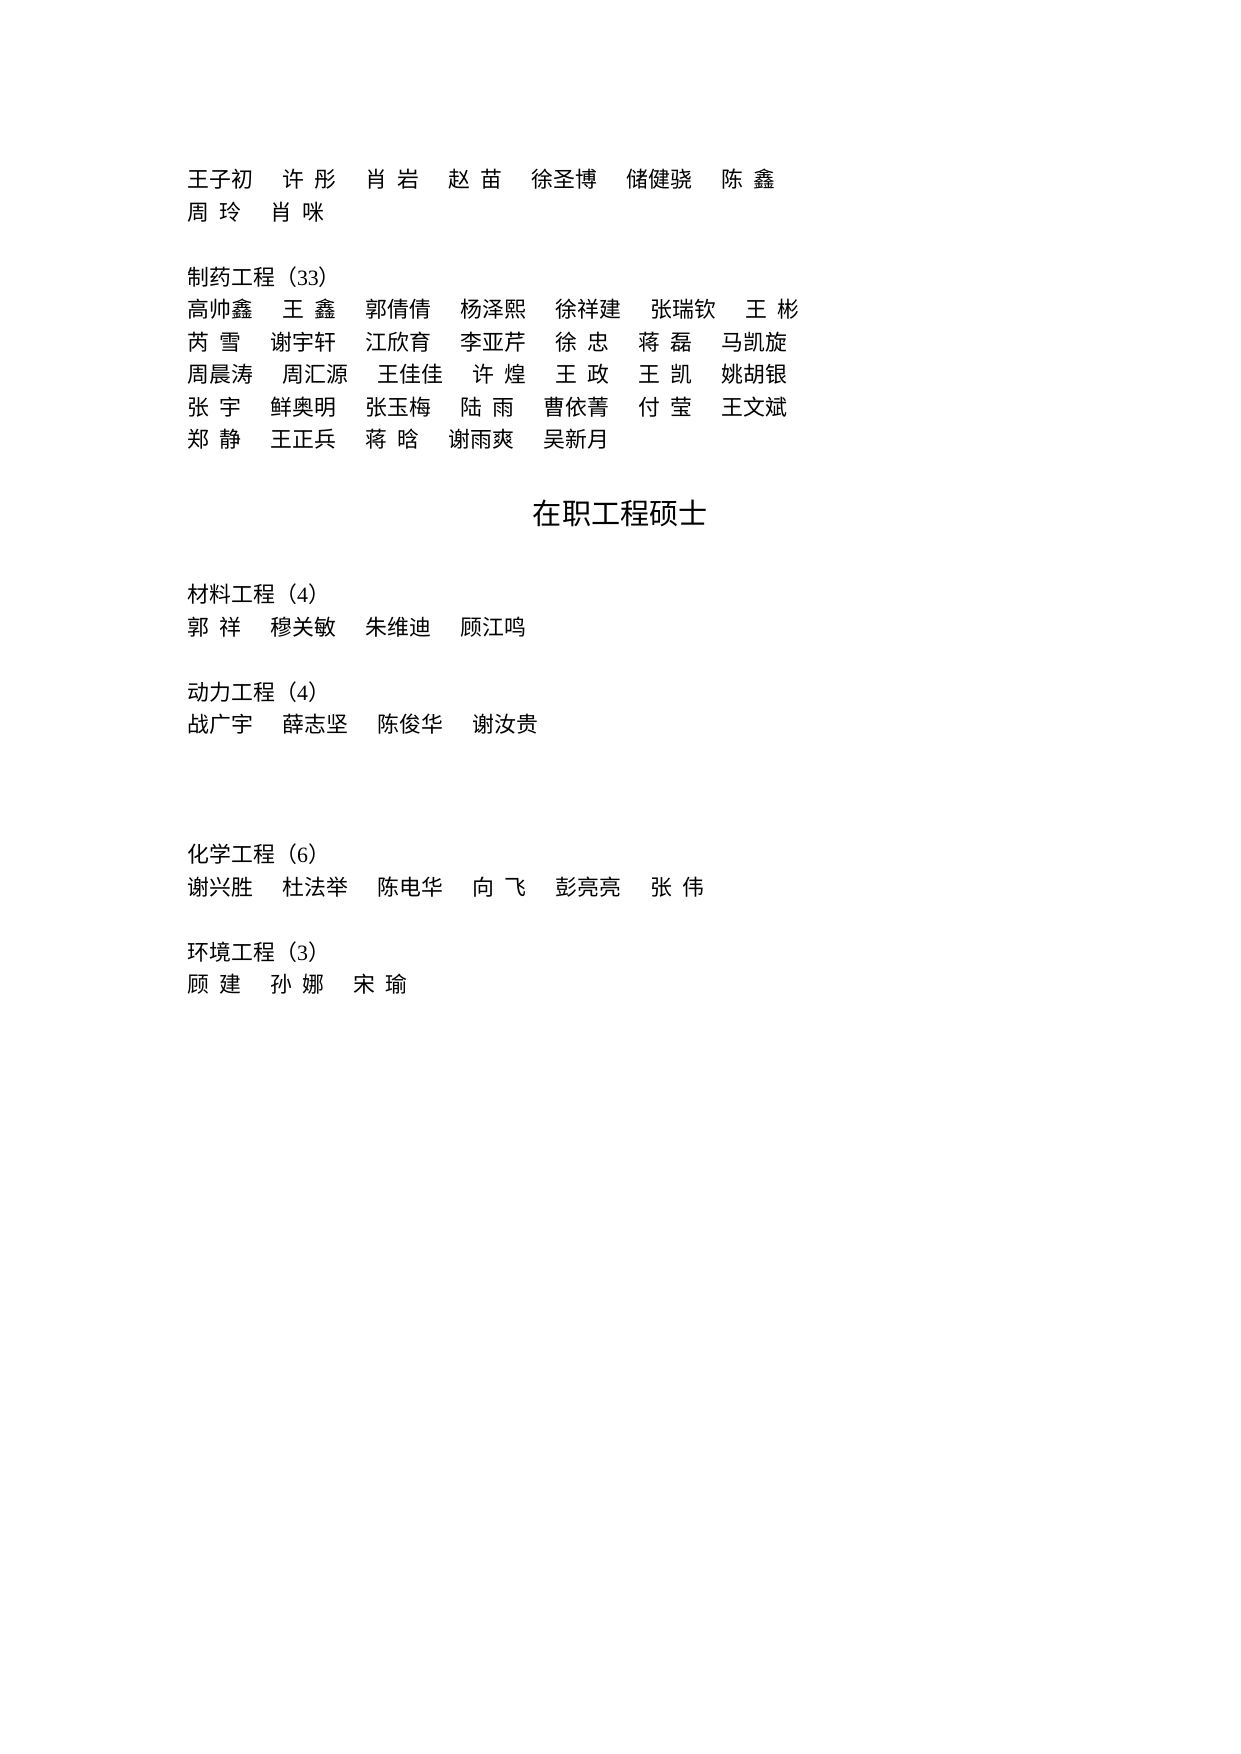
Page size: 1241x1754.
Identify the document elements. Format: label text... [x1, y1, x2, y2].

text 周晨涛 周汇源 王佳佳 许 煌 王 政 王 凯 姚胡银 [187, 357, 1053, 389]
text 王子初 许 彤 肖 岩 赵 苗 徐圣博 储健骁 陈 鑫 [187, 162, 1053, 194]
text 芮 雪 谢宇轩 江欣育 李亚芹 徐 忠 蒋 磊 马凯旋 [187, 324, 1053, 357]
text 顾 建 孙 娜 宋 瑜 [187, 967, 1053, 999]
text 在职工程硕士 [187, 479, 1053, 544]
text 郑 静 王正兵 蒋 晗 谢雨爽 吴新月 [187, 422, 1053, 454]
text 谢兴胜 杜法举 陈电华 向 飞 彭亮亮 张 伟 [187, 869, 1053, 902]
subtitle 材料工程（4） [187, 577, 1053, 609]
subtitle 化学工程（6） [187, 837, 1053, 869]
text 郭 祥 穆关敏 朱维迪 顾江鸣 [187, 609, 1053, 642]
text 周 玲 肖 咪 [187, 194, 1053, 227]
subtitle 动力工程（4） [187, 674, 1053, 707]
text 高帅鑫 王 鑫 郭倩倩 杨泽熙 徐祥建 张瑞钦 王 彬 [187, 292, 1053, 324]
subtitle 环境工程（3） [187, 934, 1053, 967]
text 战广宇 薛志坚 陈俊华 谢汝贵 [187, 707, 1053, 739]
text 张 宇 鲜奥明 张玉梅 陆 雨 曹依菁 付 莹 王文斌 [187, 389, 1053, 422]
subtitle 制药工程（33） [187, 259, 1053, 292]
